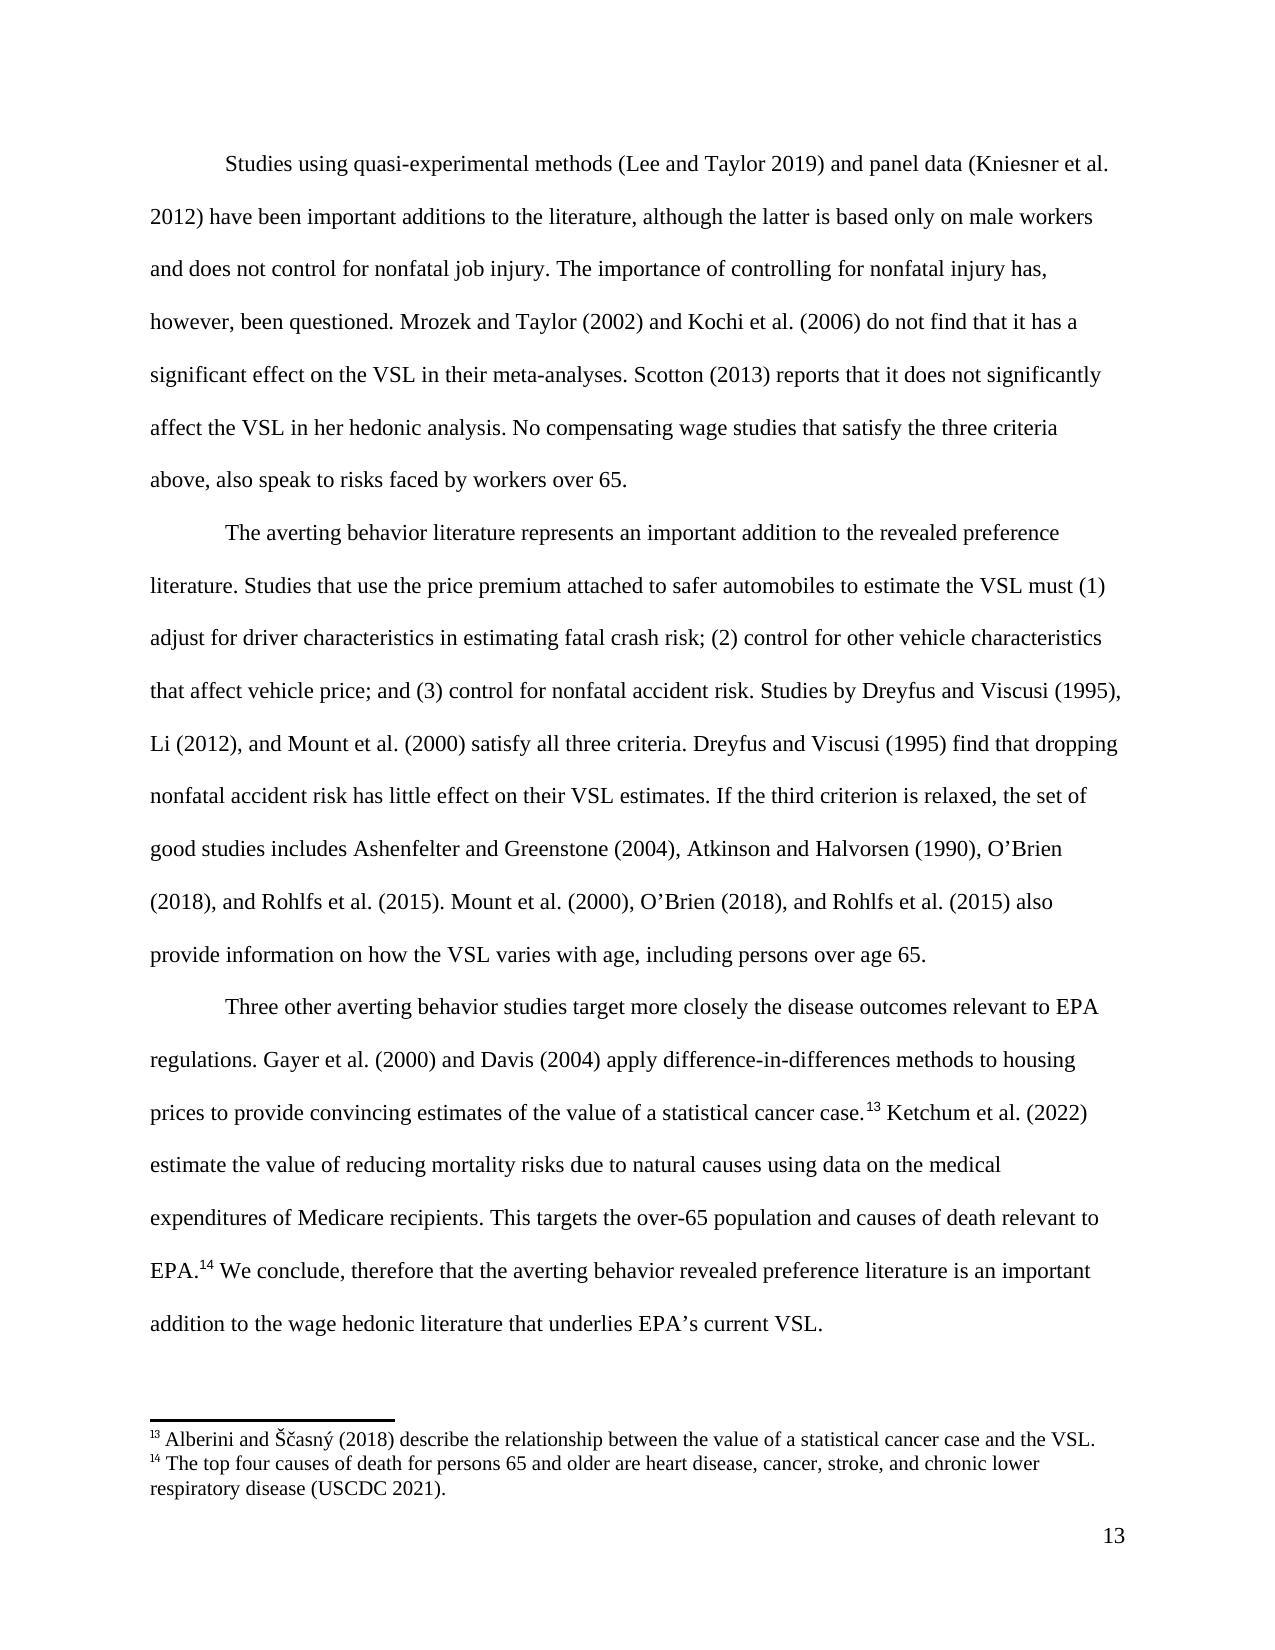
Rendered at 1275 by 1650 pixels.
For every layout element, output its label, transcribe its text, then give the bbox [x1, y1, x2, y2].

text Three other averting behavior studies target more closely the disease outcomes relevant to EPA regulations. Gayer et al. (2000) and Davis (2004) apply difference-in-differences methods to housing prices to provide convincing estimates of the value of a statistical cancer case. Ketchum et al. (2022) estimate the value of reducing mortality risks due to natural causes using data on the medical expenditures of Medicare recipients. This targets the over-65 population and causes of death relevant to EPA. We conclude, therefore that the averting behavior revealed preference literature is an important addition to the wage hedonic literature that underlies EPA’s current VSL. [150, 993, 1125, 1336]
text Studies using quasi-experimental methods (Lee and Taylor 2019) and panel data (Kniesner et al. 2012) have been important additions to the literature, although the latter is based only on male workers and does not control for nonfatal job injury. The importance of controlling for nonfatal injury has, however, been questioned. Mrozek and Taylor (2002) and Kochi et al. (2006) do not find that it has a significant effect on the VSL in their meta-analyses. Scotton (2013) reports that it does not significantly affect the VSL in her hedonic analysis. No compensating wage studies that satisfy the three criteria above, also speak to risks faced by workers over 65. [150, 150, 1125, 493]
text The averting behavior literature represents an important addition to the revealed preference literature. Studies that use the price premium attached to safer automobiles to estimate the VSL must (1) adjust for driver characteristics in estimating fatal crash risk; (2) control for other vehicle characteristics that affect vehicle price; and (3) control for nonfatal accident risk. Studies by Dreyfus and Viscusi (1995), Li (2012), and Mount et al. (2000) satisfy all three criteria. Dreyfus and Viscusi (1995) find that dropping nonfatal accident risk has little effect on their VSL estimates. If the third criterion is relaxed, the set of good studies includes Ashenfelter and Greenstone (2004), Atkinson and Halvorsen (1990), O’Brien (2018), and Rohlfs et al. (2015). Mount et al. (2000), O’Brien (2018), and Rohlfs et al. (2015) also provide information on how the VSL varies with age, including persons over age 65. [150, 519, 1125, 967]
